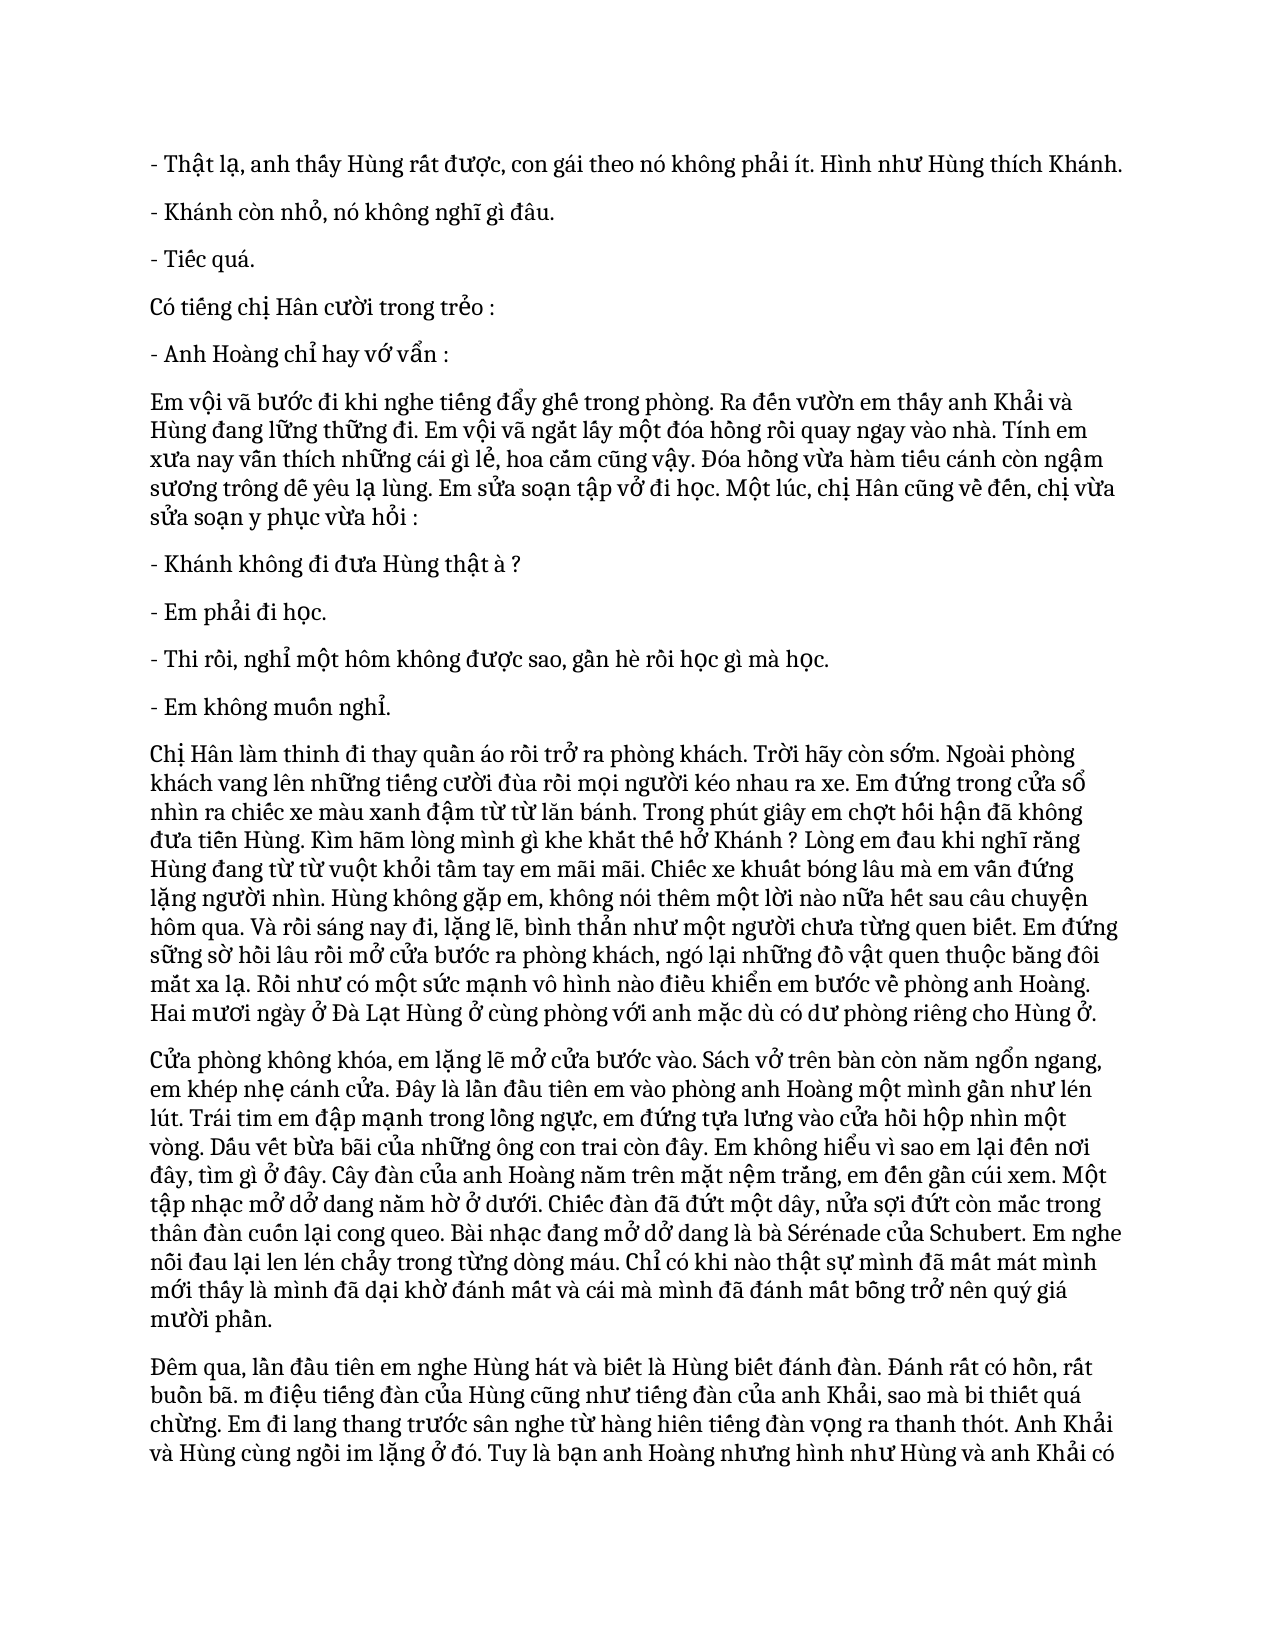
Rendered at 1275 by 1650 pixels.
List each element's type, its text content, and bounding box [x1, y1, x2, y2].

text - Thật lạ, anh thấy Hùng rất được, con gái theo nó không phải ít. Hình như Hùng thích Khánh. [150, 150, 1125, 179]
text Cửa phòng không khóa, em lặng lẽ mở cửa bước vào. Sách vở trên bàn còn nằm ngổn ngang, em khép nhẹ cánh cửa. Đây là lần đầu tiên em vào phòng anh Hoàng một mình gần như lén lút. Trái tim em đập mạnh trong lồng ngực, em đứng tựa lưng vào cửa hồi hộp nhìn một vòng. Dấu vết bừa bãi của những ông con trai còn đây. Em không hiểu vì sao em lại đến nơi đây, tìm gì ở đây. Cây đàn của anh Hoàng nằm trên mặt nệm trắng, em đến gần cúi xem. Một tập nhạc mở dở dang nằm hờ ở dưới. Chiếc đàn đã đứt một dây, nửa sợi đứt còn mắc trong thân đàn cuốn lại cong queo. Bài nhạc đang mở dở dang là bà Sérénade của Schubert. Em nghe nỗi đau lại len lén chảy trong từng dòng máu. Chỉ có khi nào thật sự mình đã mất mát mình mới thấy là mình đã dại khờ đánh mất và cái mà mình đã đánh mất bỗng trở nên quý giá mười phần. [150, 1046, 1125, 1334]
text - Khánh không đi đưa Hùng thật à ? [150, 550, 1125, 579]
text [150, 1352, 1125, 1467]
text - Em không muốn nghỉ. [150, 692, 1125, 721]
text - Khánh còn nhỏ, nó không nghĩ gì đâu. [150, 197, 1125, 226]
text - Em phải đi học. [150, 597, 1125, 626]
text - Anh Hoàng chỉ hay vớ vẩn : [150, 340, 1125, 369]
text - Thi rồi, nghỉ một hôm không được sao, gần hè rồi học gì mà học. [150, 645, 1125, 674]
text - Tiếc quá. [150, 245, 1125, 274]
text Chị Hân làm thinh đi thay quần áo rồi trở ra phòng khách. Trời hãy còn sớm. Ngoài phòng khách vang lên những tiếng cười đùa rồi mọi người kéo nhau ra xe. Em đứng trong cửa sổ nhìn ra chiếc xe màu xanh đậm từ từ lăn bánh. Trong phút giây em chợt hối hận đã không đưa tiễn Hùng. Kìm hãm lòng mình gì khe khắt thế hở Khánh ? Lòng em đau khi nghĩ rằng Hùng đang từ từ vuột khỏi tầm tay em mãi mãi. Chiếc xe khuất bóng lâu mà em vẫn đứng lặng người nhìn. Hùng không gặp em, không nói thêm một lời nào nữa hết sau câu chuyện hôm qua. Và rồi sáng nay đi, lặng lẽ, bình thản như một người chưa từng quen biết. Em đứng sững sờ hồi lâu rồi mở cửa bước ra phòng khách, ngó lại những đồ vật quen thuộc bằng đôi mắt xa lạ. Rồi như có một sức mạnh vô hình nào điều khiển em bước về phòng anh Hoàng. Hai mươi ngày ở Đà Lạt Hùng ở cùng phòng với anh mặc dù có dư phòng riêng cho Hùng ở. [150, 740, 1125, 1027]
text Em vội vã bước đi khi nghe tiếng đẩy ghế trong phòng. Ra đến vườn em thấy anh Khải và Hùng đang lững thững đi. Em vội vã ngắt lấy một đóa hồng rồi quay ngay vào nhà. Tính em xưa nay vẫn thích những cái gì lẻ, hoa cắm cũng vậy. Đóa hồng vừa hàm tiếu cánh còn ngậm sương trông dễ yêu lạ lùng. Em sửa soạn tập vở đi học. Một lúc, chị Hân cũng về đến, chị vừa sửa soạn y phục vừa hỏi : [150, 387, 1125, 531]
text Có tiếng chị Hân cười trong trẻo : [150, 292, 1125, 321]
